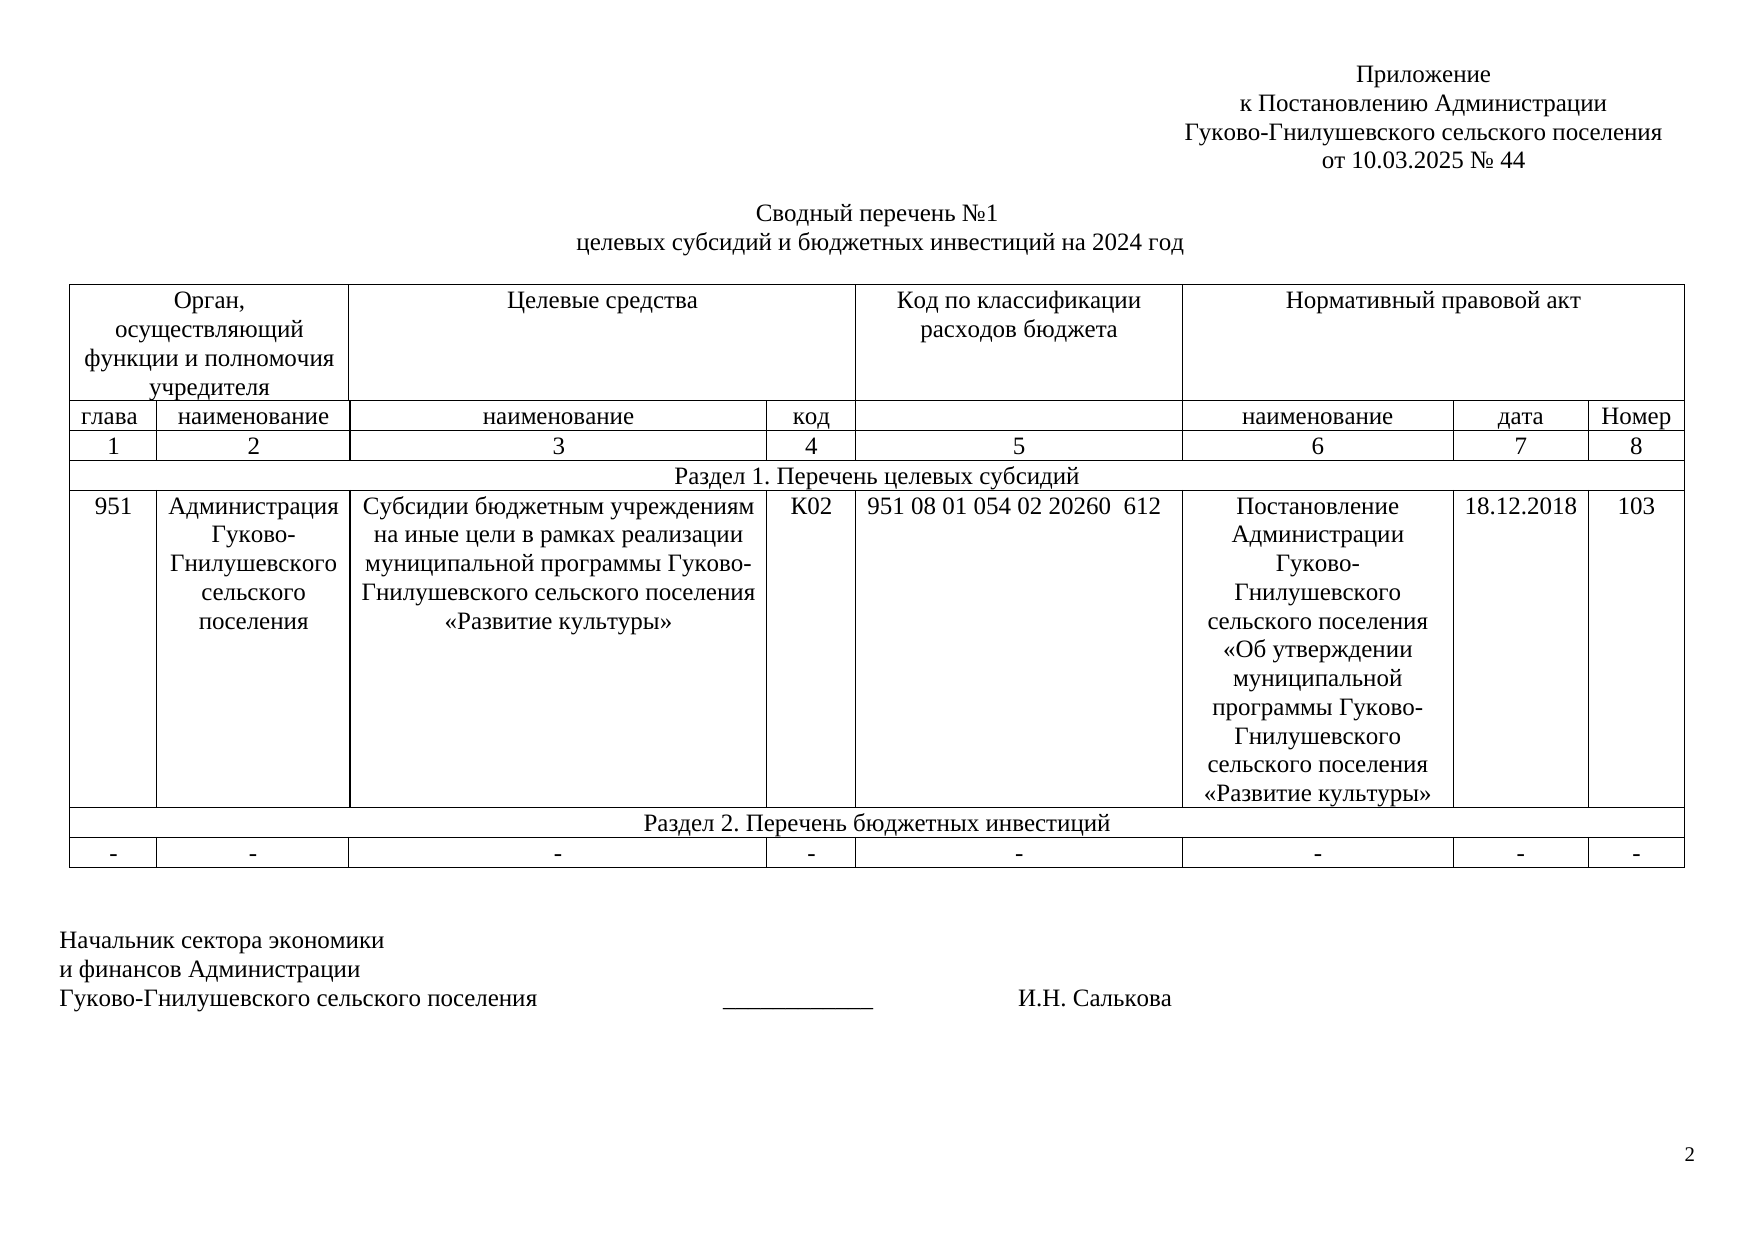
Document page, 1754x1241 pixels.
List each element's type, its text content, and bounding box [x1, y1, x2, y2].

table_cell Субсидии бюджетным учреждениям на иные цели в рамках реализации муниципальной программы Гуково-Гнилушевского сельского поселения «Развитие культуры» [351, 491, 766, 807]
table_cell Постановление Администрации Гуково-Гнилушевского сельского поселения «Об утверждении муниципальной программы Гуково-Гнилушевского сельского поселения «Развитие культуры» [1183, 491, 1453, 807]
table_header Нормативный правовой акт [1183, 285, 1684, 400]
text Сводный перечень №1 [59, 198, 1695, 227]
text Приложение [1152, 59, 1695, 88]
table_cell 8 [1589, 431, 1684, 460]
table_cell 18.12.2018 [1454, 491, 1588, 807]
table_cell 7 [1454, 431, 1588, 460]
table_cell 6 [1183, 431, 1453, 460]
table_cell - [1454, 838, 1588, 867]
table_cell дата [1454, 401, 1588, 430]
table_header Код по классификации расходов бюджета [856, 285, 1182, 400]
table_cell - [856, 838, 1182, 867]
table_header Орган, осуществляющий функции и полномочия учредителя [70, 285, 348, 400]
table_cell 2 [157, 431, 349, 460]
table_cell - [70, 838, 156, 867]
table_cell Администрация Гуково-Гнилушевского сельского поселения [157, 491, 349, 807]
table_cell К02 [767, 491, 855, 807]
table_cell наименование [157, 401, 349, 430]
table_cell 1 [70, 431, 156, 460]
table_cell 951 08 01 054 02 20260 612 [856, 491, 1182, 807]
table_cell - [767, 838, 855, 867]
text целевых субсидий и бюджетных инвестиций на 2024 год [59, 227, 1695, 256]
table_cell Раздел 1. Перечень целевых субсидий [70, 461, 1684, 490]
table_cell наименование [351, 401, 766, 430]
table_cell 5 [856, 431, 1182, 460]
table_cell Номер [1589, 401, 1684, 430]
table_cell 103 [1589, 491, 1684, 807]
table_cell глава [70, 401, 156, 430]
text к Постановлению Администрации [1152, 88, 1695, 117]
table_cell - [157, 838, 348, 867]
table_cell наименование [1183, 401, 1453, 430]
table_cell Раздел 2. Перечень бюджетных инвестиций [70, 808, 1684, 837]
table_cell код [767, 401, 855, 430]
table_cell - [349, 838, 766, 867]
table_cell - [1589, 838, 1684, 867]
table_cell [856, 401, 1182, 430]
text Начальник сектора экономики [59, 925, 1695, 954]
text Гуково-Гнилушевского сельского поселения [1152, 117, 1695, 145]
table_cell 951 [70, 491, 156, 807]
table_header Целевые средства [349, 285, 855, 400]
text и финансов Администрации [59, 954, 1695, 983]
table_cell 4 [767, 431, 855, 460]
text от 10.03.2025 № 44 [1152, 145, 1695, 174]
table_cell 3 [351, 431, 766, 460]
table_cell - [1183, 838, 1453, 867]
text Гуково-Гнилушевского сельского поселения ____________ И.Н. Салькова [59, 983, 1695, 1011]
